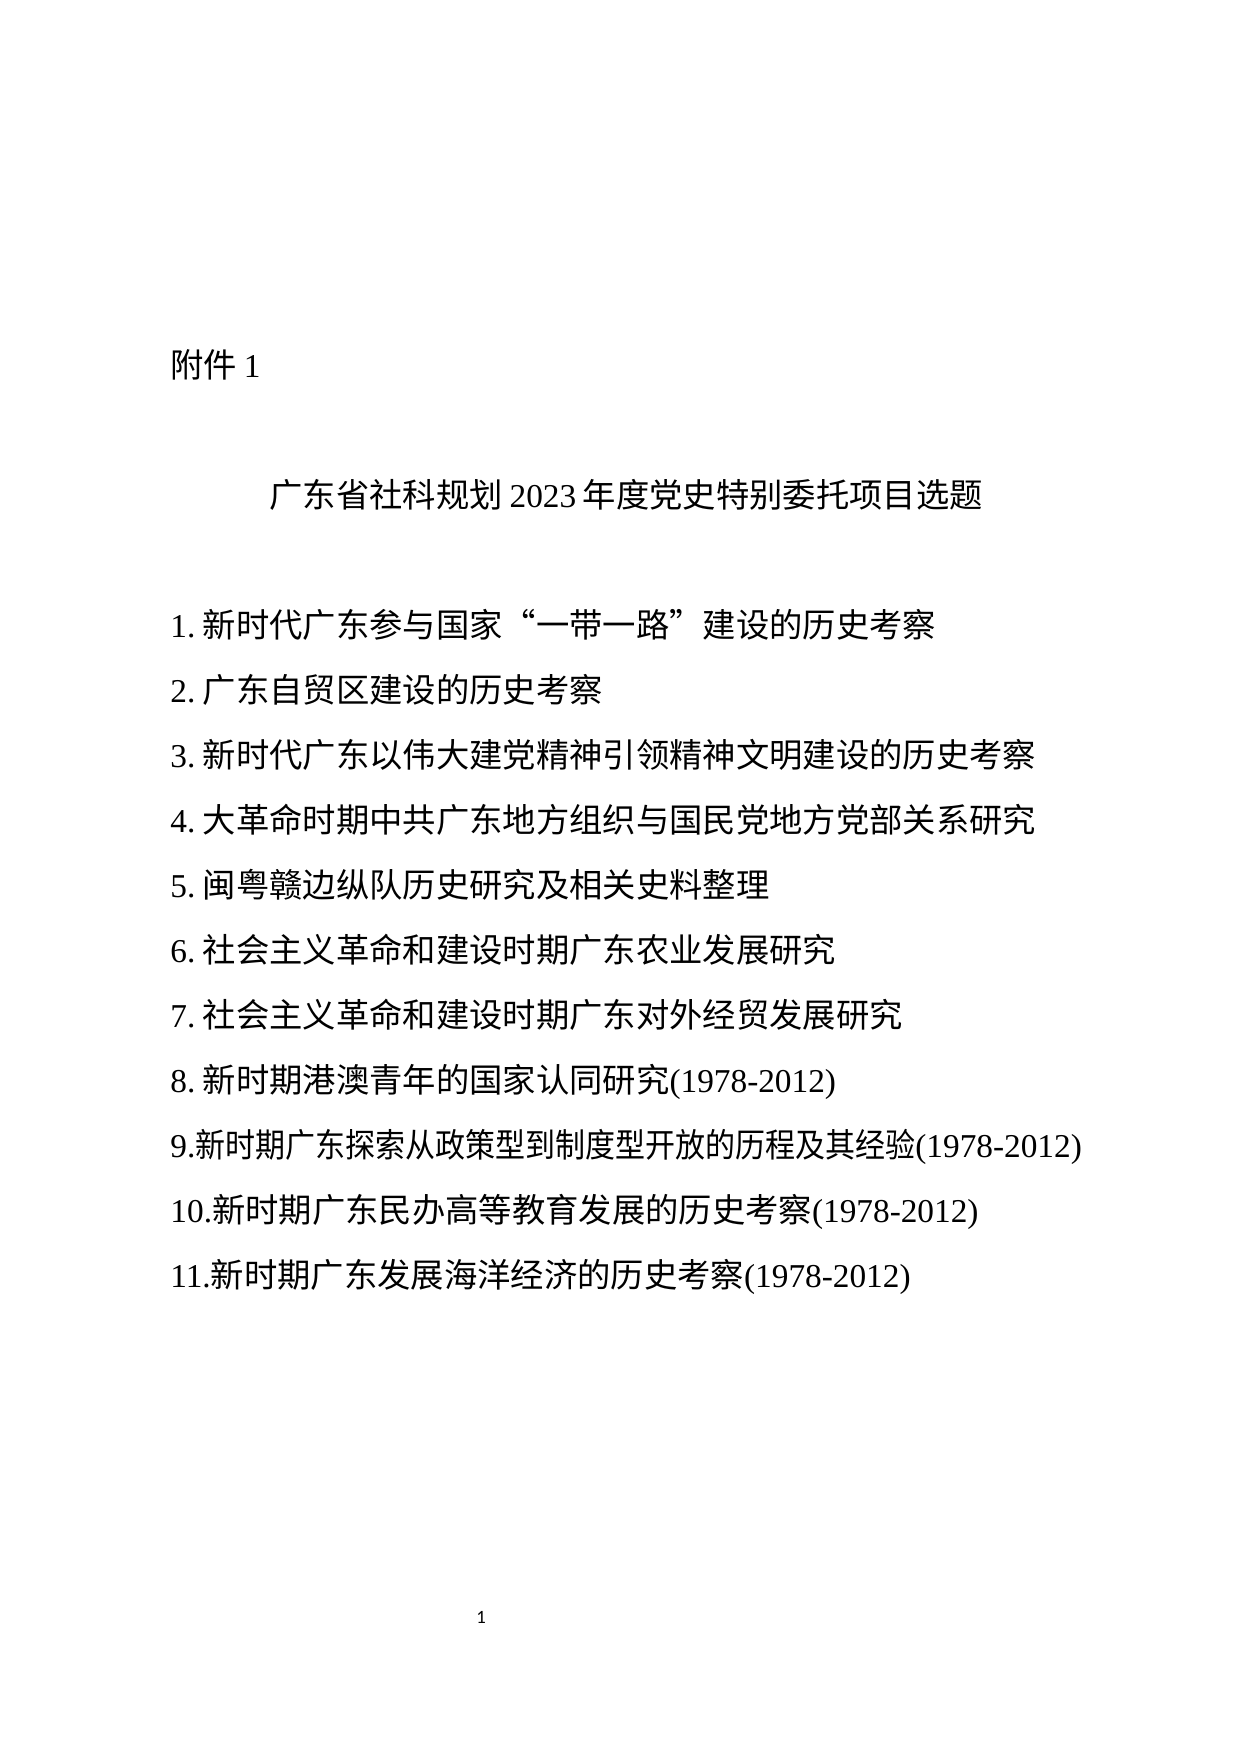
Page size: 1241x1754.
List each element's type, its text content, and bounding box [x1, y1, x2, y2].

list 10.新时期广东民办高等教育发展的历史考察(1978-2012) [170, 1176, 1082, 1241]
text 附件1 [170, 331, 1082, 396]
list 新时代广东以伟大建党精神引领精神文明建设的历史考察 [170, 721, 1082, 786]
list 新时代广东参与国家“一带一路”建设的历史考察 [170, 591, 1082, 656]
list 新时期港澳青年的国家认同研究(1978-2012) [170, 1046, 1082, 1111]
text 广东省社科规划2023年度党史特别委托项目选题 [170, 461, 1082, 526]
list 社会主义革命和建设时期广东农业发展研究 [170, 916, 1082, 981]
list 大革命时期中共广东地方组织与国民党地方党部关系研究 [170, 786, 1082, 851]
list 11.新时期广东发展海洋经济的历史考察(1978-2012) [170, 1241, 1082, 1306]
list 广东自贸区建设的历史考察 [170, 656, 1082, 721]
list 社会主义革命和建设时期广东对外经贸发展研究 [170, 981, 1082, 1046]
list 9.新时期广东探索从政策型到制度型开放的历程及其经验(1978-2012) [170, 1111, 1082, 1176]
list 闽粤赣边纵队历史研究及相关史料整理 [170, 851, 1082, 916]
